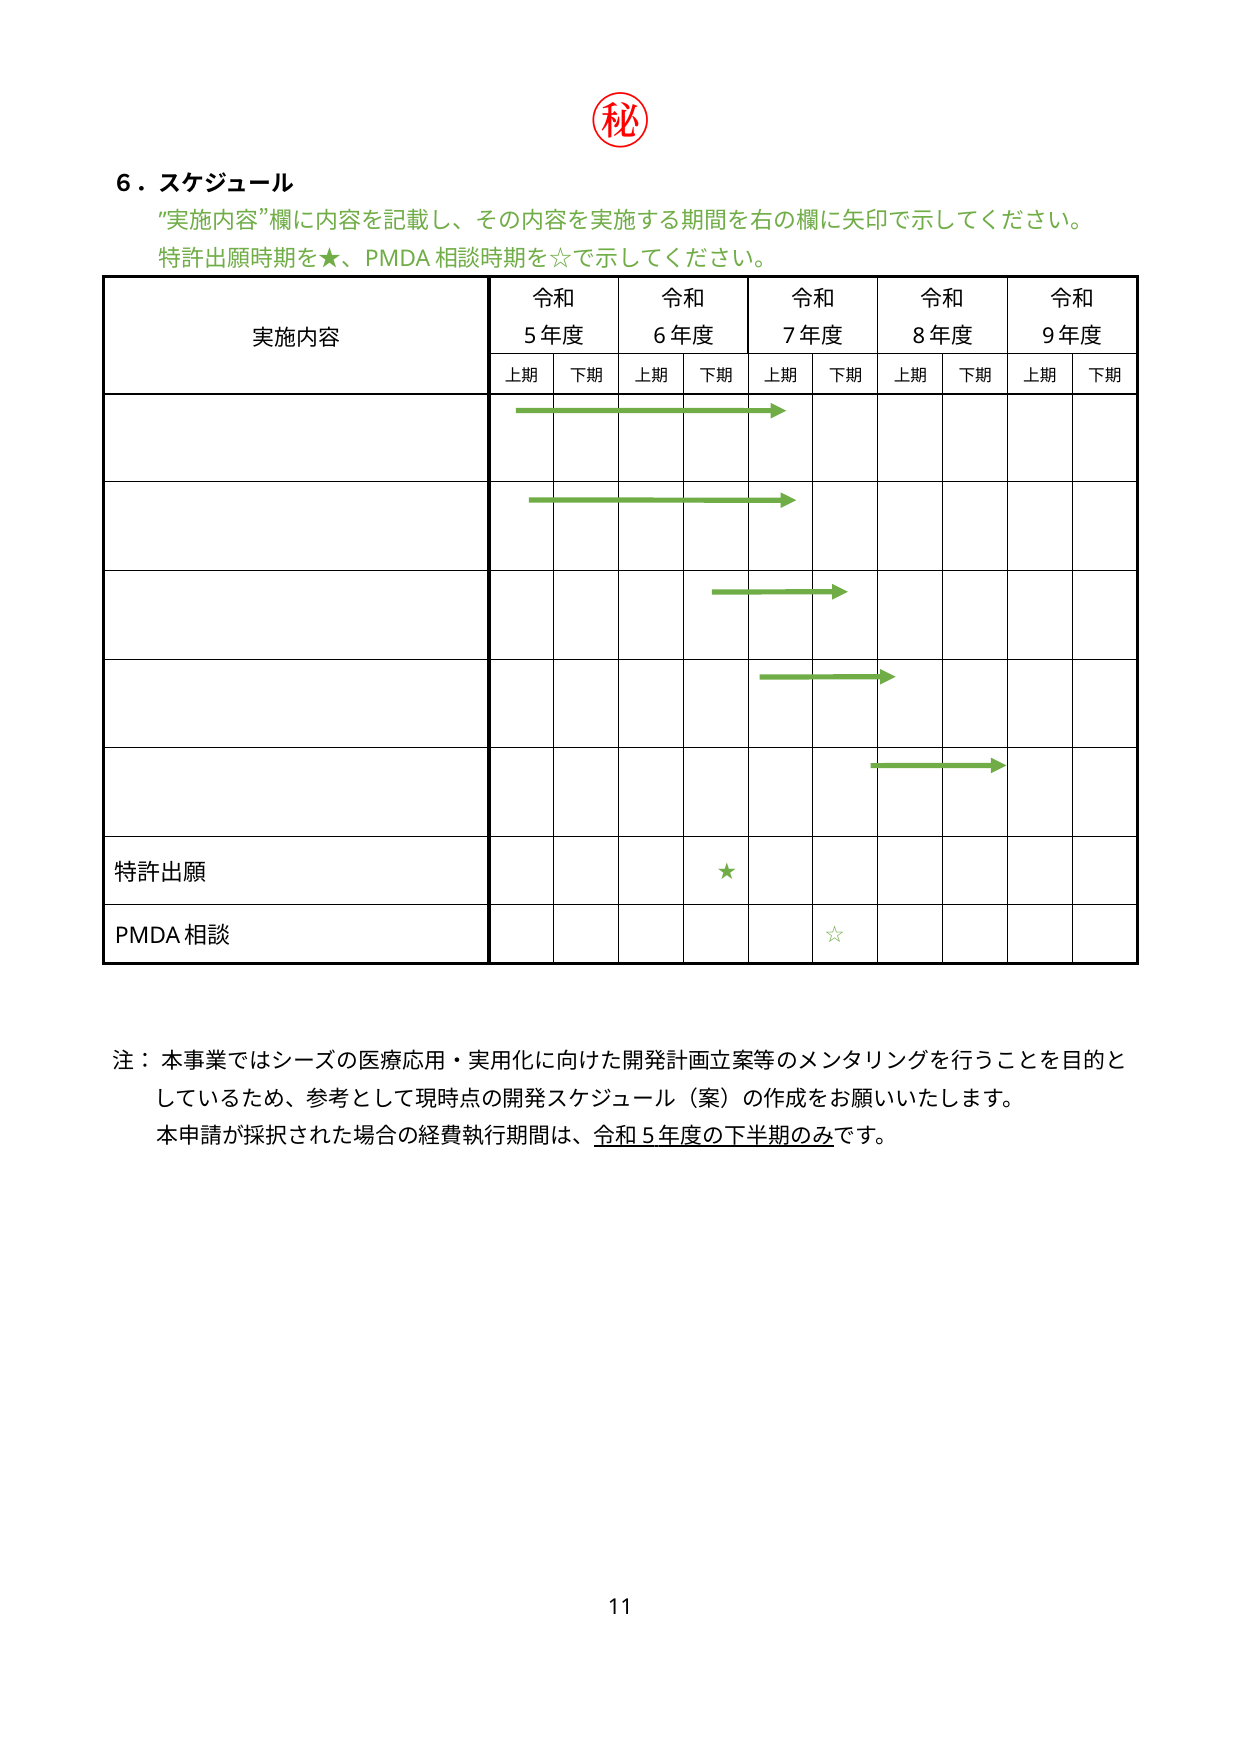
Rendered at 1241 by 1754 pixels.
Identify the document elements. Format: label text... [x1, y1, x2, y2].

table_cell [878, 748, 942, 763]
table_cell [554, 837, 618, 904]
table_cell [1073, 905, 1136, 962]
table_cell 上期 [619, 354, 683, 393]
table_cell [813, 837, 877, 904]
table_cell [554, 482, 618, 497]
table_cell [878, 837, 942, 904]
table_cell [749, 748, 812, 836]
table_cell [878, 571, 942, 658]
table_cell [1073, 482, 1136, 570]
table_cell [105, 395, 487, 481]
table_cell [749, 482, 812, 570]
table_cell [943, 748, 1007, 765]
table_header 令和 5年度 [491, 278, 618, 353]
text 注： 本事業ではシーズの医療応用・実用化に向けた開発計画立案等のメンタリングを行うことを目的としているため、参考として現時点の開発スケジュール（案）の作成をお願いいたします。 [112, 1040, 1128, 1115]
table_cell [943, 660, 1007, 747]
table_cell [749, 571, 812, 589]
table_cell [105, 748, 487, 836]
table_cell 特許出願 [105, 837, 487, 904]
table_cell [813, 748, 877, 836]
table_cell [619, 748, 683, 836]
text 特許出願時期を★、PMDA相談時期を☆で示してください。 [112, 237, 1128, 275]
table_cell [1073, 660, 1136, 747]
table_cell [684, 503, 748, 570]
table_header 実施内容 [105, 278, 487, 393]
table_cell [619, 414, 683, 481]
table_cell [684, 395, 748, 408]
table_cell [1008, 482, 1072, 570]
table_cell [684, 571, 748, 658]
table_cell [554, 571, 618, 658]
table_cell [943, 482, 1007, 570]
table_cell [684, 905, 748, 962]
table_cell [619, 905, 683, 962]
table_cell [105, 571, 487, 658]
table_cell [619, 395, 683, 407]
table_cell [1008, 837, 1072, 904]
table_cell [491, 905, 553, 962]
table_cell ★ [684, 837, 748, 904]
table_cell [491, 660, 553, 747]
table_cell [1008, 748, 1072, 836]
table_header 令和 6年度 [619, 278, 747, 353]
table_cell [491, 395, 553, 481]
table_cell [619, 482, 683, 497]
table_cell 上期 [749, 354, 812, 393]
table_cell 下期 [684, 354, 748, 393]
table_cell [749, 660, 812, 747]
table_cell [943, 571, 1007, 658]
table_cell [1073, 837, 1136, 904]
table_cell 上期 [1008, 354, 1072, 393]
table_cell [749, 395, 812, 481]
table_cell [105, 660, 487, 747]
table_cell 上期 [878, 354, 942, 393]
table_cell [554, 414, 618, 481]
table_cell 下期 [1073, 354, 1136, 393]
table_cell [554, 748, 618, 836]
text 本申請が採択された場合の経費執行期間は、令和5年度の下半期のみです。 [156, 1115, 1128, 1153]
table_cell [554, 503, 618, 570]
table_cell [491, 837, 553, 904]
table_cell [1008, 905, 1072, 962]
table_cell [943, 766, 1007, 836]
table_header 令和 9年度 [1008, 278, 1136, 353]
table_cell [878, 660, 942, 747]
table_cell [684, 482, 748, 497]
table_cell [813, 571, 877, 658]
table_cell [554, 395, 618, 407]
table_cell [749, 837, 812, 904]
table_cell 下期 [943, 354, 1007, 393]
table_cell [684, 660, 748, 747]
table_cell [813, 680, 877, 747]
table_header 令和 7年度 [749, 278, 877, 353]
table_cell [619, 503, 683, 570]
table_cell [619, 837, 683, 904]
table_cell 上期 [491, 354, 553, 393]
table_cell [1073, 571, 1136, 658]
table_cell [1073, 748, 1136, 836]
table_cell 下期 [554, 354, 618, 393]
table_cell [878, 905, 942, 962]
table_cell [491, 571, 553, 658]
table_cell [749, 595, 812, 658]
table_cell [943, 905, 1007, 962]
table_cell [813, 482, 877, 570]
table_cell 下期 [813, 354, 877, 393]
table_cell [878, 395, 942, 481]
table_cell [1008, 395, 1072, 481]
table_cell [943, 395, 1007, 481]
table_cell [554, 905, 618, 962]
table_cell [878, 482, 942, 570]
table_header 令和 8年度 [878, 278, 1007, 353]
table_cell [105, 482, 487, 570]
text ”実施内容”欄に内容を記載し、その内容を実施する期間を右の欄に矢印で示してください。 [112, 200, 1128, 237]
table_cell [619, 571, 683, 658]
table_cell [878, 769, 942, 836]
table_cell [1008, 571, 1072, 658]
table_cell [943, 837, 1007, 904]
table_cell [1073, 395, 1136, 481]
table_cell [749, 905, 812, 962]
table_cell [491, 748, 553, 836]
table_cell [619, 660, 683, 747]
table_cell [684, 414, 748, 481]
table_cell [1008, 660, 1072, 747]
table_cell [813, 660, 877, 674]
text ６．スケジュール [112, 162, 1128, 200]
table_cell [491, 482, 553, 570]
table_cell ☆ [813, 905, 877, 962]
table_cell [813, 395, 877, 481]
table_cell [684, 748, 748, 836]
table_cell [554, 660, 618, 747]
table_cell PMDA相談 [105, 905, 487, 962]
